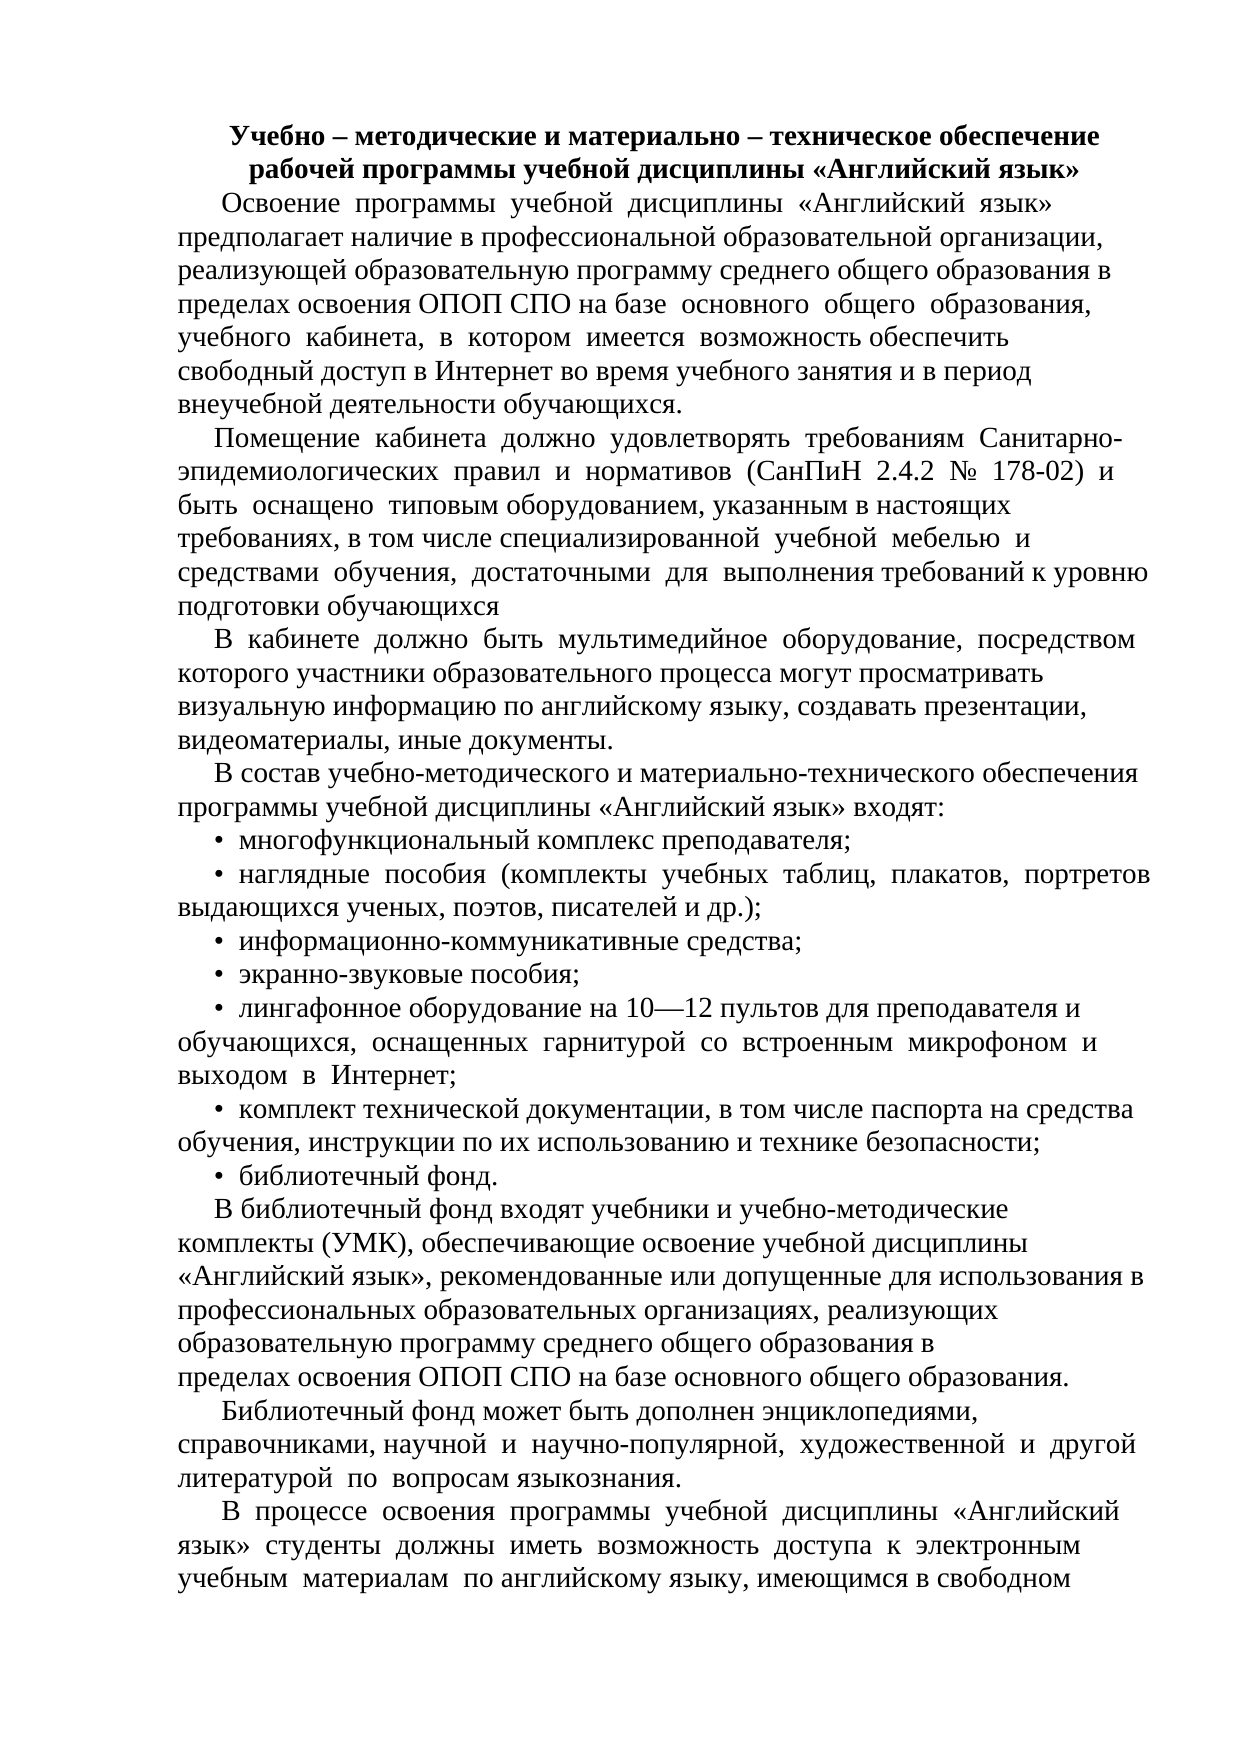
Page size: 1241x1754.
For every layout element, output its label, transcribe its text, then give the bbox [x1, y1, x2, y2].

text В библиотечный фонд входят учебники и учебно-методические комплекты (УМК), обеспечивающие освоение учебной дисциплины «Английский язык», рекомендованные или допущенные для использования в профессиональных образовательных организациях, реализующих образовательную программу среднего общего образования в [177, 1191, 1152, 1359]
text В кабинете должно быть мультимедийное оборудование, посредством которого участники образовательного процесса могут просматривать визуальную информацию по английскому языку, создавать презентации, видеоматериалы, иные документы. [177, 621, 1152, 755]
text • многофункциональный комплекс преподавателя; [177, 822, 1152, 856]
text Освоение программы учебной дисциплины «Английский язык» предполагает наличие в профессиональной образовательной организации, реализующей образовательную программу среднего общего образования в пределах освоения ОПОП СПО на базе основного общего образования, учебного кабинета, в котором имеется возможность обеспечить свободный доступ в Интернет во время учебного занятия и в период внеучебной деятельности обучающихся. [177, 185, 1152, 420]
text • лингафонное оборудование на 10—12 пультов для преподавателя и обучающихся, оснащенных гарнитурой со встроенным микрофоном и выходом в Интернет; [177, 990, 1152, 1091]
text • наглядные пособия (комплекты учебных таблиц, плакатов, портретов выдающихся ученых, поэтов, писателей и др.); [177, 856, 1152, 923]
text • библиотечный фонд. [177, 1158, 1152, 1191]
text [177, 1493, 1152, 1594]
text Библиотечный фонд может быть дополнен энциклопедиями, справочниками, научной и научно-популярной, художественной и другой литературой по вопросам языкознания. [177, 1393, 1152, 1493]
text • информационно-коммуникативные средства; [177, 923, 1152, 957]
text В состав учебно-методического и материально-технического обеспечения программы учебной дисциплины «Английский язык» входят: [177, 755, 1152, 822]
text Учебно – методические и материально – техническое обеспечение рабочей программы учебной дисциплины «Английский язык» [177, 118, 1152, 185]
text пределах освоения ОПОП СПО на базе основного общего образования. [177, 1359, 1152, 1393]
text • экранно-звуковые пособия; [177, 957, 1152, 990]
text Помещение кабинета должно удовлетворять требованиям Санитарно-эпидемиологических правил и нормативов (СанПиН 2.4.2 № 178-02) и быть оснащено типовым оборудованием, указанным в настоящих требованиях, в том числе специализированной учебной мебелью и средствами обучения, достаточными для выполнения требований к уровню подготовки обучающихся [177, 420, 1152, 621]
text • комплект технической документации, в том числе паспорта на средства обучения, инструкции по их использованию и технике безопасности; [177, 1091, 1152, 1158]
